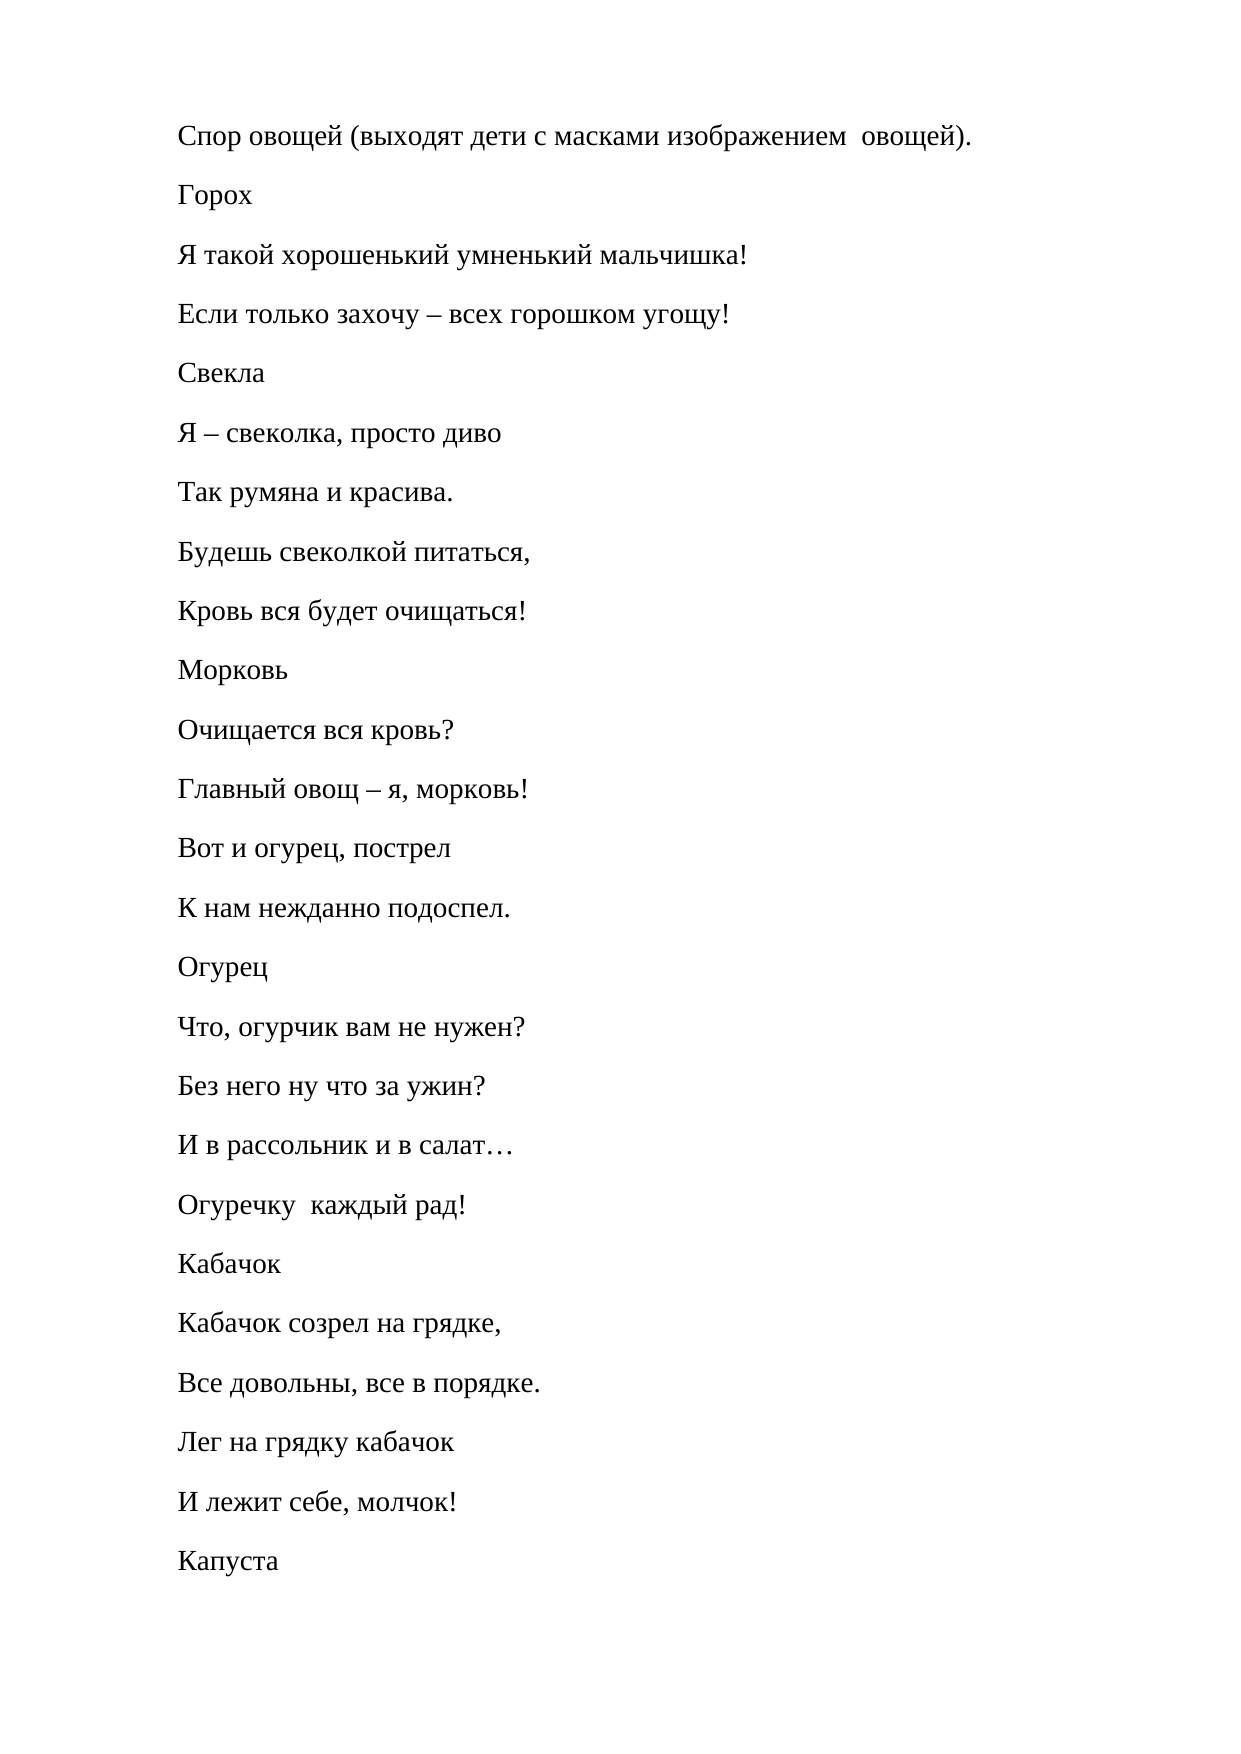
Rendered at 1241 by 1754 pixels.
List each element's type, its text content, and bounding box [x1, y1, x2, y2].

text И лежит себе, молчок! [177, 1484, 1152, 1517]
text Без него ну что за ужин? [177, 1068, 1152, 1102]
text Вот и огурец, пострел [177, 831, 1152, 864]
text Так румяна и красива. [177, 474, 1152, 508]
text Спор овощей (выходят дети с масками изображением овощей). [177, 118, 1152, 152]
text Главный овощ – я, морковь! [177, 771, 1152, 805]
text Кабачок [177, 1246, 1152, 1280]
text Все довольны, все в порядке. [177, 1365, 1152, 1398]
text К нам нежданно подоспел. [177, 890, 1152, 923]
text Лег на грядку кабачок [177, 1424, 1152, 1458]
text Капуста [177, 1543, 1152, 1577]
text Кровь вся будет очищаться! [177, 593, 1152, 627]
text Морковь [177, 652, 1152, 686]
text Очищается вся кровь? [177, 712, 1152, 745]
text Я такой хорошенький умненький мальчишка! [177, 237, 1152, 270]
text Свекла [177, 356, 1152, 389]
text Если только захочу – всех горошком угощу! [177, 296, 1152, 330]
text Горох [177, 177, 1152, 211]
text Будешь свеколкой питаться, [177, 534, 1152, 567]
text Огуречку каждый рад! [177, 1187, 1152, 1220]
text Я – свеколка, просто диво [177, 415, 1152, 448]
text Кабачок созрел на грядке, [177, 1306, 1152, 1339]
text Огурец [177, 949, 1152, 983]
text И в рассольник и в салат… [177, 1127, 1152, 1161]
text Что, огурчик вам не нужен? [177, 1009, 1152, 1042]
